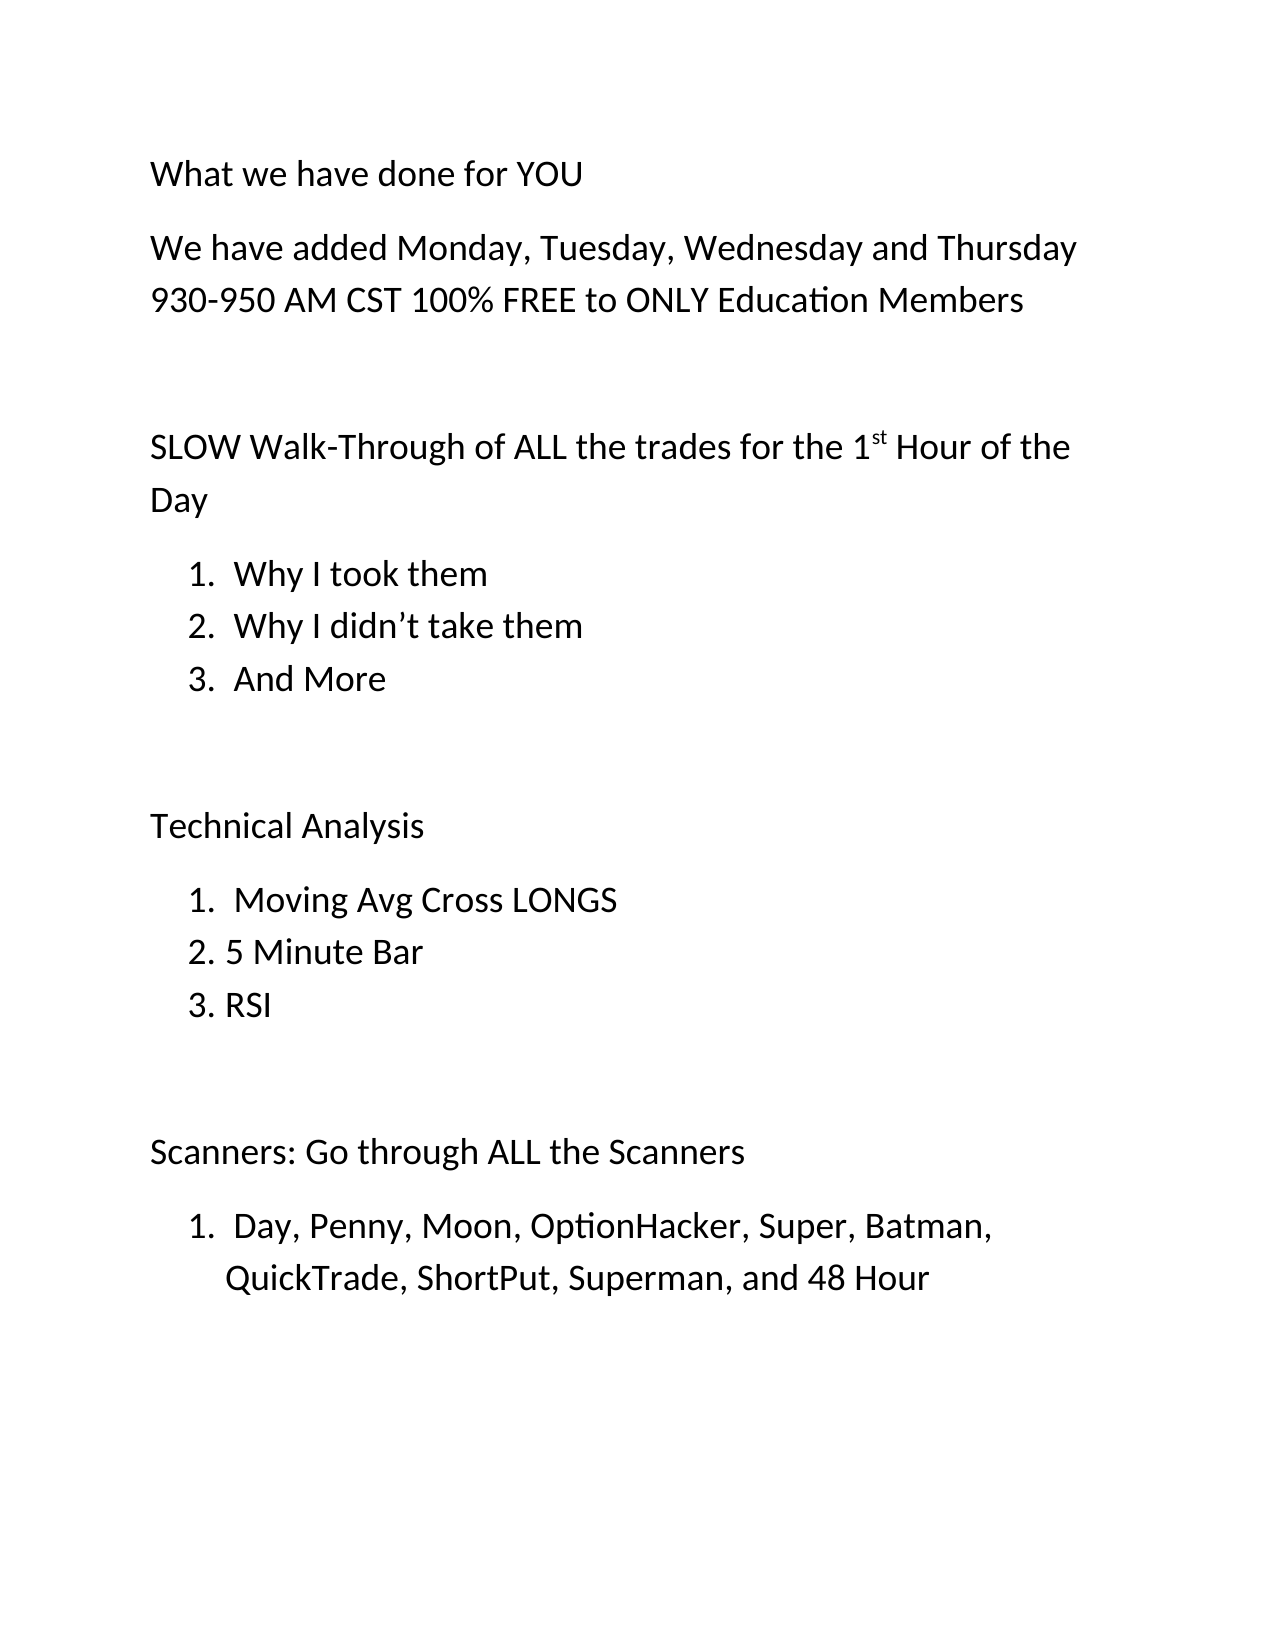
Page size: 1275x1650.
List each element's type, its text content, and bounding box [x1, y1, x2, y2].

text Technical Analysis [150, 802, 1125, 848]
list Why I took them [187, 549, 1125, 595]
list And More [187, 655, 1125, 701]
list Why I didn’t take them [187, 602, 1125, 648]
list RSI [187, 981, 1125, 1027]
list Moving Avg Cross LONGS [187, 876, 1125, 921]
list Day, Penny, Moon, OptionHacker, Super, Batman, QuickTrade, ShortPut, Superman, and 48 Hour [187, 1202, 1125, 1300]
list 5 Minute Bar [187, 928, 1125, 974]
text Scanners: Go through ALL the Scanners [150, 1128, 1125, 1174]
text What we have done for YOU [150, 150, 1125, 196]
text We have added Monday, Tuesday, Wednesday and Thursday 930-950 AM CST 100% FREE to ONLY Education Members [150, 223, 1125, 322]
text SLOW Walk-Through of ALL the trades for the 1st Hour of the Day [150, 423, 1125, 522]
